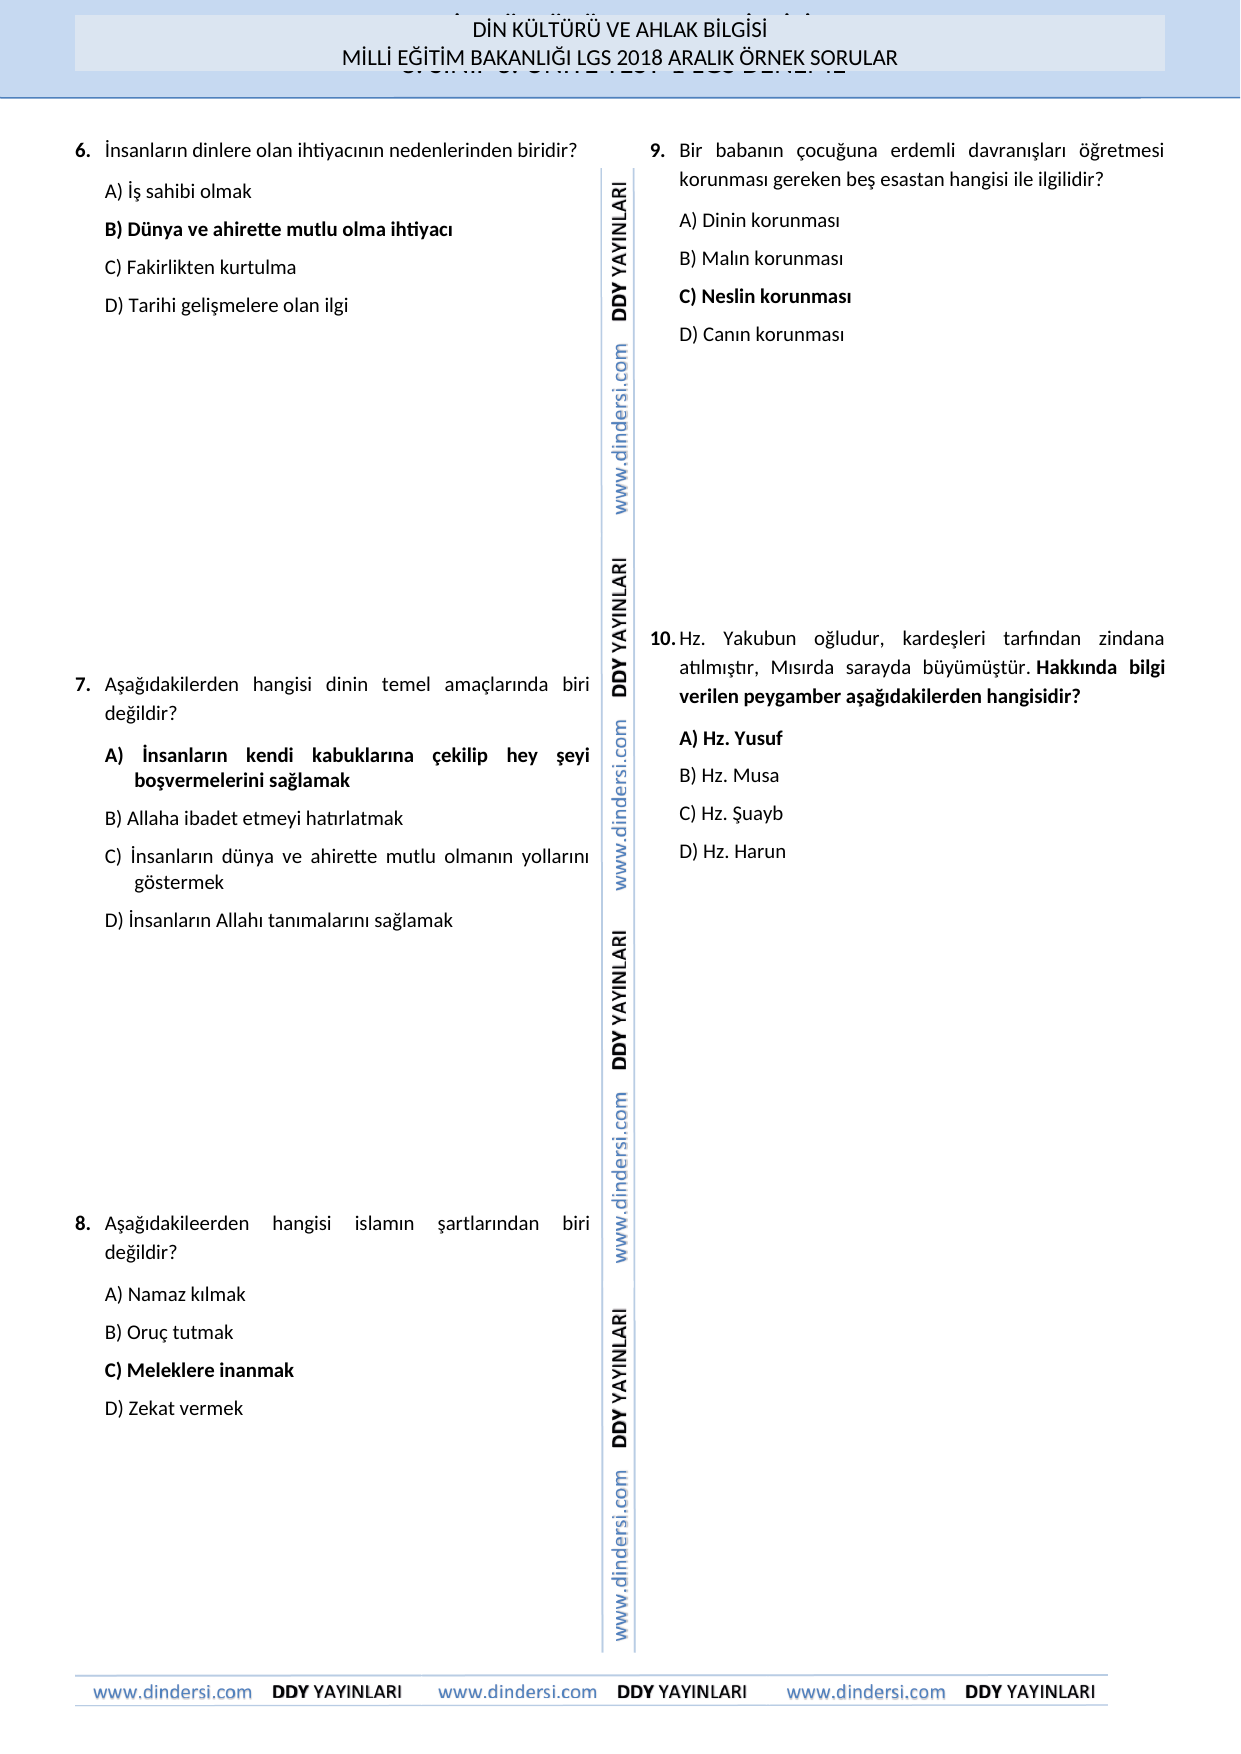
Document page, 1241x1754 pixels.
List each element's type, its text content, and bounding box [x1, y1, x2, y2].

text D) Hz. Harun [679, 838, 1165, 864]
text Bir babanın çocuğuna erdemli davranışları öğretmesi korunması gereken beş esastan hangisi ile ilgilidir? [649, 137, 1165, 191]
text Aşağıdakilerden hangisi dinin temel amaçlarında biri değildir? [75, 671, 591, 726]
text C) İnsanların dünya ve ahirette mutlu olmanın yollarını göstermek [104, 843, 591, 894]
text A) İnsanların kendi kabuklarına çekilip hey şeyi boşvermelerini sağlamak [104, 742, 591, 793]
text D) Canın korunması [679, 321, 1165, 347]
text A) Hz. Yusuf [679, 725, 1165, 750]
picture [75, 1668, 1113, 1707]
text C) Fakirlikten kurtulma [104, 254, 591, 280]
text A) Dinin korunması [679, 208, 1165, 233]
text B) Dünya ve ahirette mutlu olma ihtiyacı [104, 216, 591, 242]
text B) Hz. Musa [679, 763, 1165, 788]
text B) Oruç tutmak [104, 1319, 591, 1344]
text A) İş sahibi olmak [104, 178, 591, 204]
picture [594, 159, 639, 1659]
text B) Allaha ibadet etmeyi hatırlatmak [104, 806, 591, 831]
text D) Zekat vermek [104, 1395, 591, 1420]
text D) Tarihi gelişmelere olan ilgi [104, 292, 591, 318]
text B) Malın korunması [679, 246, 1165, 271]
text C) Hz. Şuayb [679, 801, 1165, 826]
text D) İnsanların Allahı tanımalarını sağlamak [104, 907, 591, 932]
text C) Meleklere inanmak [104, 1357, 591, 1382]
text C) Neslin korunması [679, 283, 1165, 309]
text A) Namaz kılmak [104, 1281, 591, 1306]
text Aşağıdakileerden hangisi islamın şartlarından biri değildir? [75, 1210, 591, 1265]
text Hz. Yakubun oğludur, kardeşleri tarfından zindana atılmıştır, Mısırda sarayda büyümüştür. Hakkında bilgi verilen peygamber aşağıdakilerden hangisidir? [649, 625, 1165, 708]
text İnsanların dinlere olan ihtiyacının nedenlerinden biridir? [75, 137, 591, 162]
